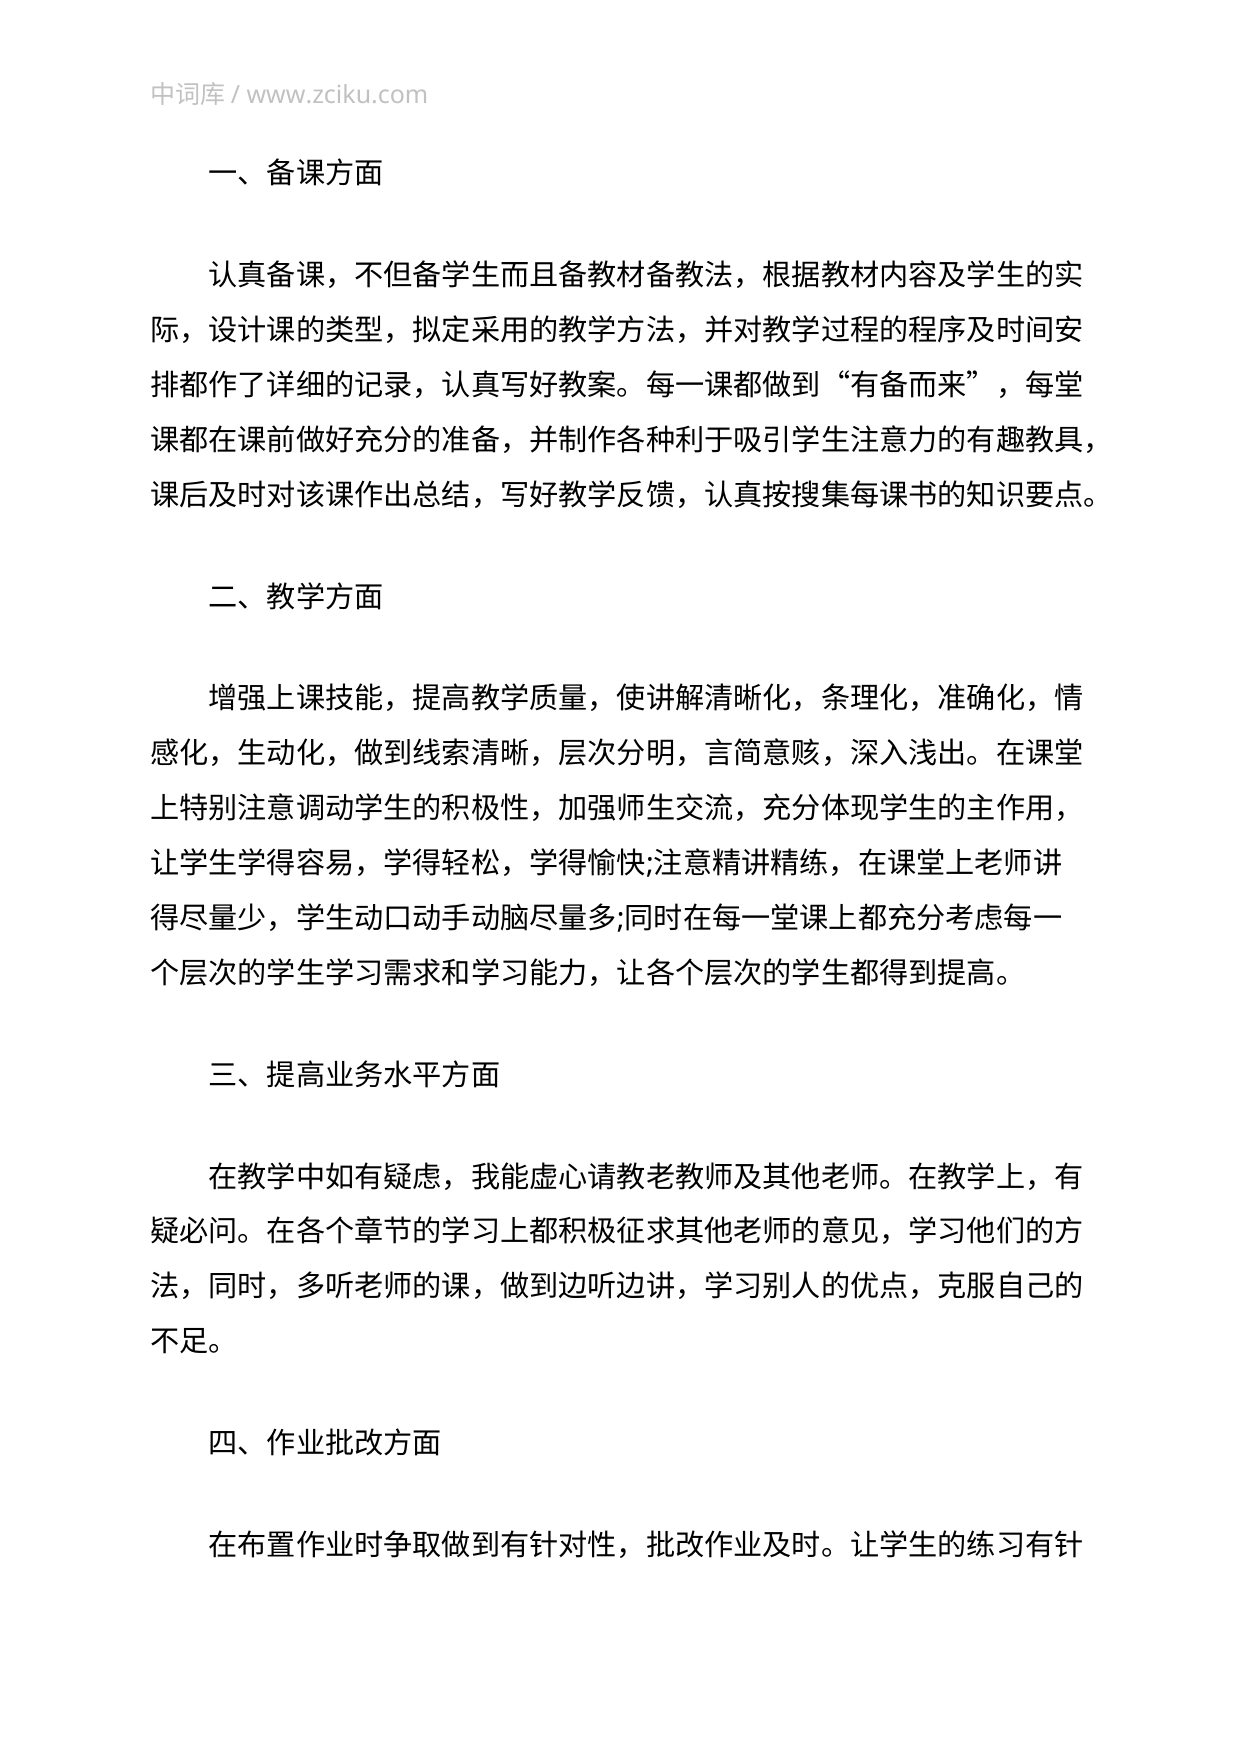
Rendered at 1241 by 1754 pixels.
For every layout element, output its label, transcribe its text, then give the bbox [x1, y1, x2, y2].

text 在教学中如有疑虑，我能虚心请教老教师及其他老师。在教学上，有疑必问。在各个章节的学习上都积极征求其他老师的意见，学习他们的方法，同时，多听老师的课，做到边听边讲，学习别人的优点，克服自己的不足。 [150, 1153, 1090, 1360]
text 认真备课，不但备学生而且备教材备教法，根据教材内容及学生的实际，设计课的类型，拟定采用的教学方法，并对教学过程的程序及时间安排都作了详细的记录，认真写好教案。每一课都做到“有备而来”，每堂课都在课前做好充分的准备，并制作各种利于吸引学生注意力的有趣教具，课后及时对该课作出总结，写好教学反馈，认真按搜集每课书的知识要点。 [150, 252, 1090, 514]
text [150, 1521, 1090, 1564]
text 增强上课技能，提高教学质量，使讲解清晰化，条理化，准确化，情感化，生动化，做到线索清晰，层次分明，言简意赅，深入浅出。在课堂上特别注意调动学生的积极性，加强师生交流，充分体现学生的主作用，让学生学得容易，学得轻松，学得愉快;注意精讲精练，在课堂上老师讲得尽量少，学生动口动手动脑尽量多;同时在每一堂课上都充分考虑每一个层次的学生学习需求和学习能力，让各个层次的学生都得到提高。 [150, 675, 1090, 992]
text 二、教学方面 [150, 573, 1090, 615]
text 三、提高业务水平方面 [150, 1051, 1090, 1094]
text 一、备课方面 [150, 150, 1090, 192]
text 四、作业批改方面 [150, 1419, 1090, 1462]
